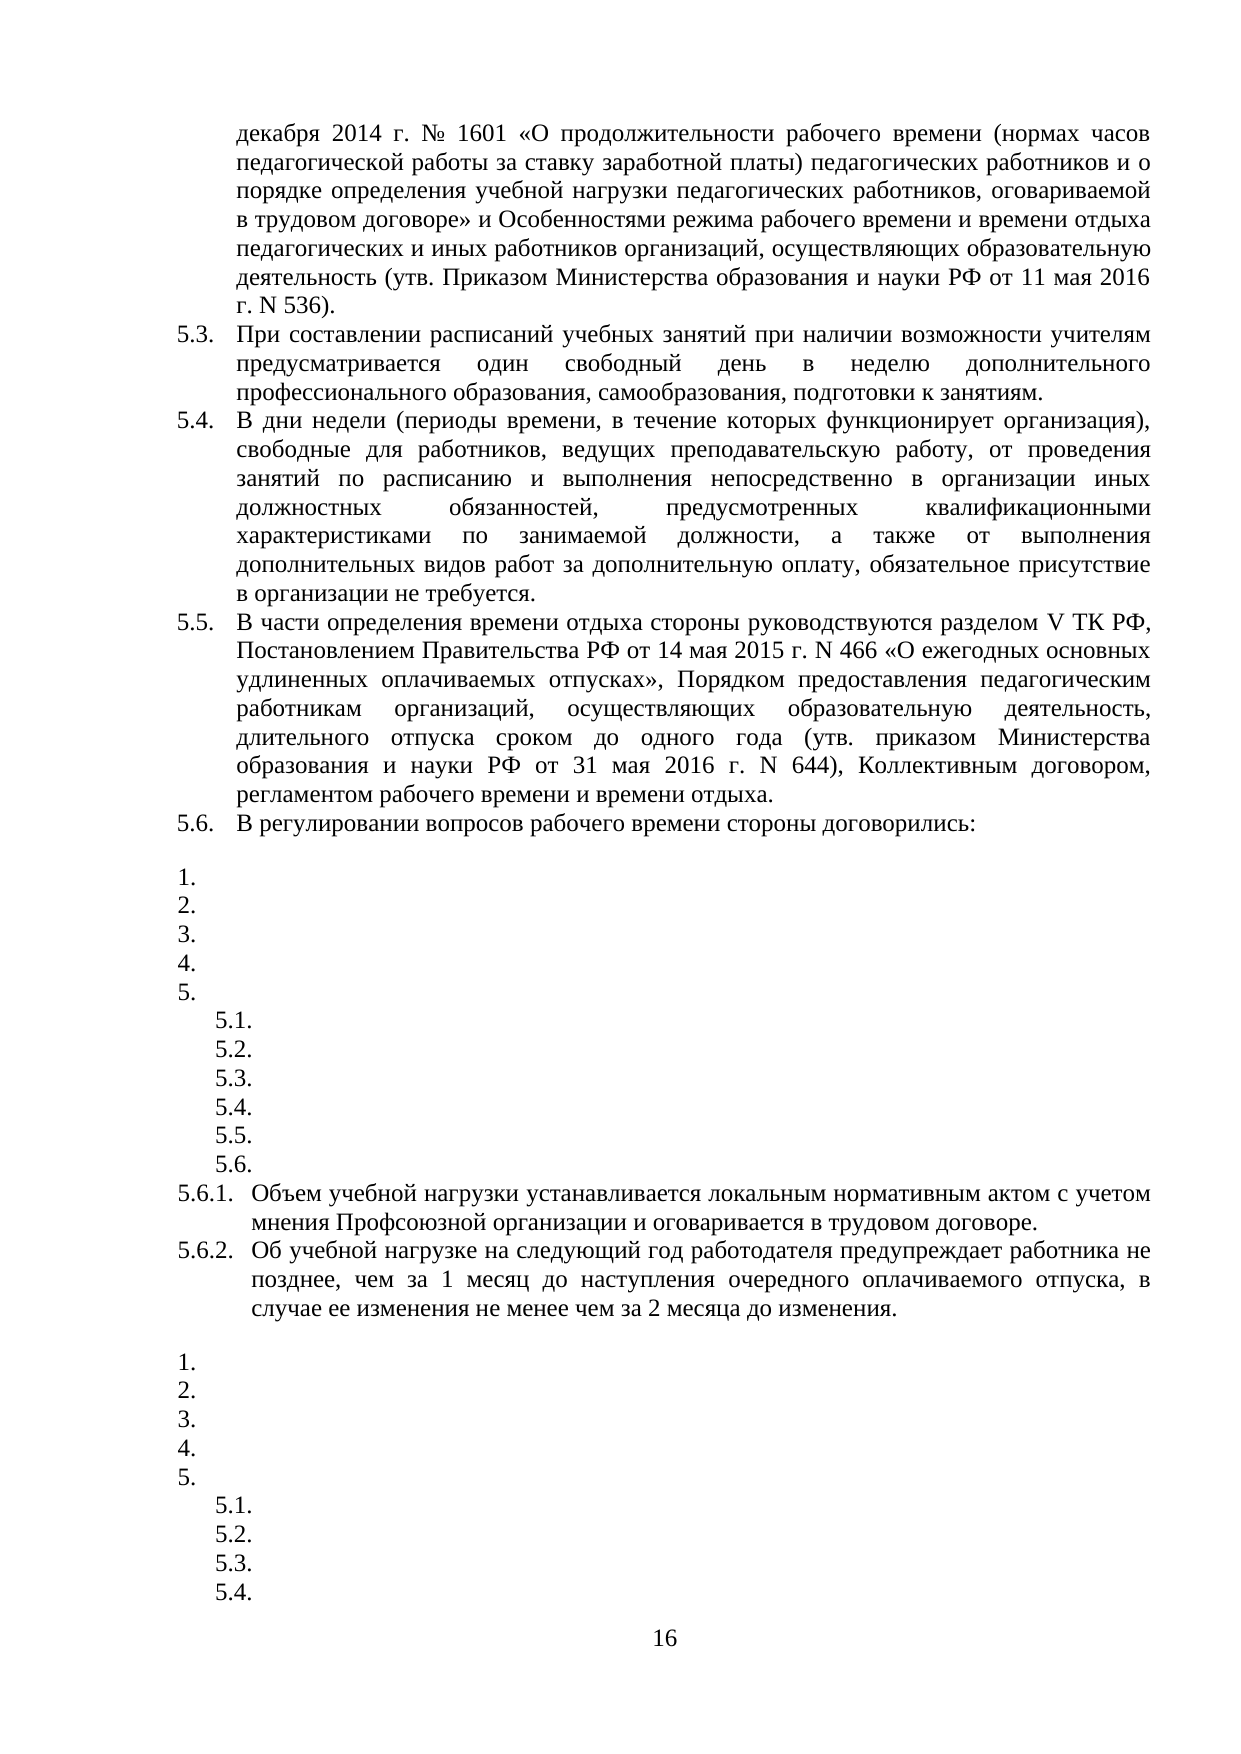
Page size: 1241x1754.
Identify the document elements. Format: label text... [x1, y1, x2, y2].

list В части определения времени отдыха стороны руководствуются разделом V ТК РФ, Постановлением Правительства РФ от 14 мая 2015 г. N 466 «О ежегодных основных удлиненных оплачиваемых отпусках», Порядком предоставления педагогическим работникам организаций, осуществляющих образовательную деятельность, длительного отпуска сроком до одного года (утв. приказом Министерства образования и науки РФ от 31 мая 2016 г. N 644), Коллективным договором, регламентом рабочего времени и времени отдыха. [177, 607, 1152, 808]
list При составлении расписаний учебных занятий при наличии возможности учителям предусматривается один свободный день в неделю дополнительного профессионального образования, самообразования, подготовки к занятиям. [177, 319, 1152, 406]
list В дни недели (периоды времени, в течение которых функционирует организация), свободные для работников, ведущих преподавательскую работу, от проведения занятий по расписанию и выполнения непосредственно в организации иных должностных обязанностей, предусмотренных квалификационными характеристиками по занимаемой должности, а также от выполнения дополнительных видов работ за дополнительную оплату, обязательное присутствие в организации не требуется. [177, 406, 1152, 607]
table_header Объем учебной нагрузки устанавливается локальным нормативным актом с учетом мнения Профсоюзной организации и оговаривается в трудовом договоре. Об учебной нагрузке на следующий год работодателя предупреждает работника не позднее, чем за 1 месяц до наступления очередного оплачиваемого отпуска, в случае ее изменения не менее чем за 2 месяца до изменения. [166, 862, 1163, 1322]
list В регулировании вопросов рабочего времени стороны договорились: [177, 808, 1152, 837]
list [177, 118, 1152, 319]
